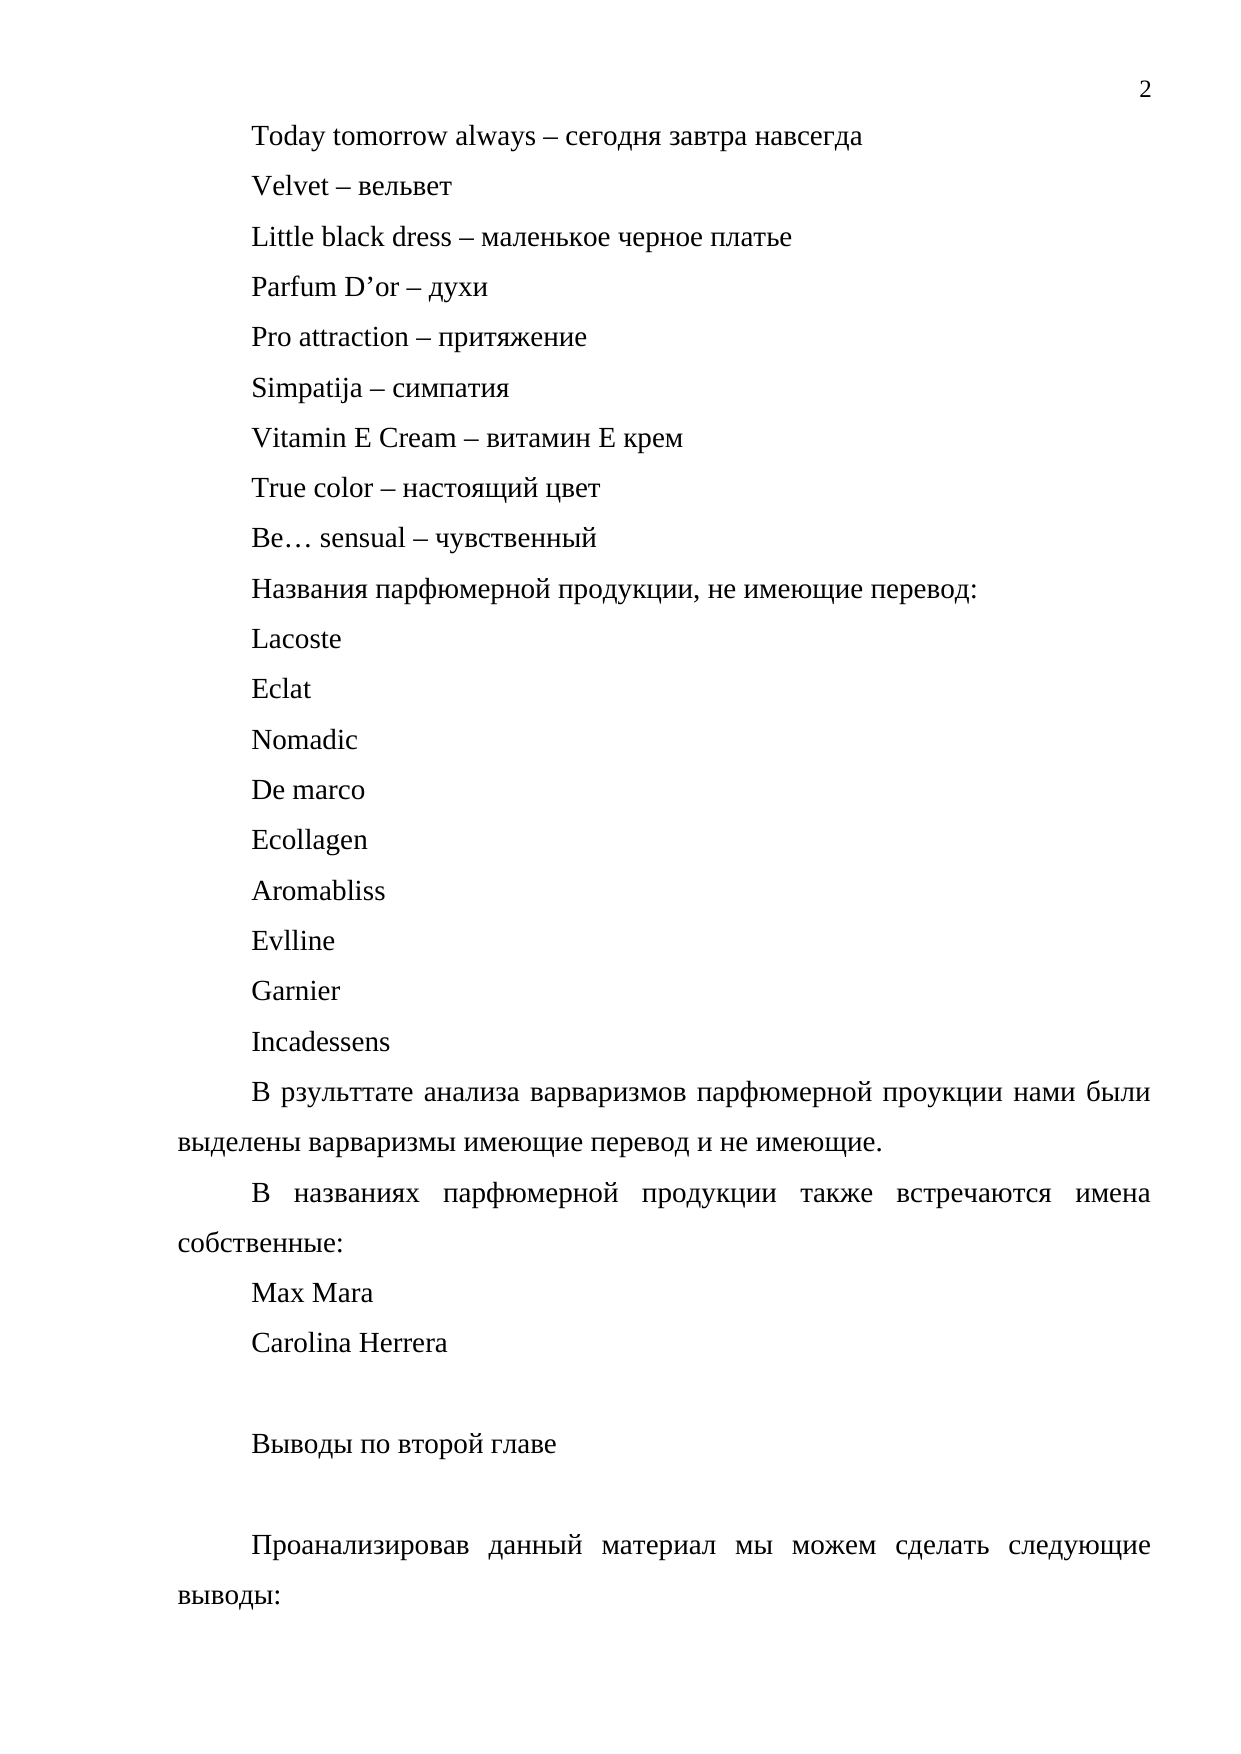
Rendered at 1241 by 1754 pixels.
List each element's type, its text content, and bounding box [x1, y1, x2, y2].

text Carolina Herrera [177, 1326, 1152, 1359]
text В рзульттате анализа варваризмов парфюмерной проукции нами были выделены варваризмы имеющие перевод и не имеющие. [177, 1074, 1152, 1158]
text Max Mara [177, 1275, 1152, 1309]
text Eclat [177, 672, 1152, 705]
text Ecollagen [177, 822, 1152, 856]
text De marco [177, 772, 1152, 806]
text Проанализировав данный материал мы можем сделать следующие выводы: [177, 1527, 1152, 1611]
text Little black dress – маленькое черное платье [177, 219, 1152, 252]
text Today tomorrow always – сегодня завтра навсегда [177, 118, 1152, 152]
text Incadessens [177, 1024, 1152, 1057]
text Выводы по второй главе [177, 1426, 1152, 1460]
text Be… sensual – чувственный [177, 521, 1152, 554]
text Velvet – вельвет [177, 168, 1152, 202]
text Parfum D’or – духи [177, 269, 1152, 303]
text Garnier [177, 973, 1152, 1007]
text В названиях парфюмерной продукции также встречаются имена собственные: [177, 1175, 1152, 1258]
text Nomadic [177, 722, 1152, 755]
text Названия парфюмерной продукции, не имеющие перевод: [177, 571, 1152, 604]
text Aromabliss [177, 873, 1152, 906]
text Evlline [177, 923, 1152, 957]
text Lacoste [177, 621, 1152, 655]
text Vitamin E Cream – витамин Е крем [177, 420, 1152, 453]
text True color – настоящий цвет [177, 470, 1152, 504]
text Simpatija – симпатия [177, 370, 1152, 403]
text Pro attraction – притяжение [177, 319, 1152, 353]
